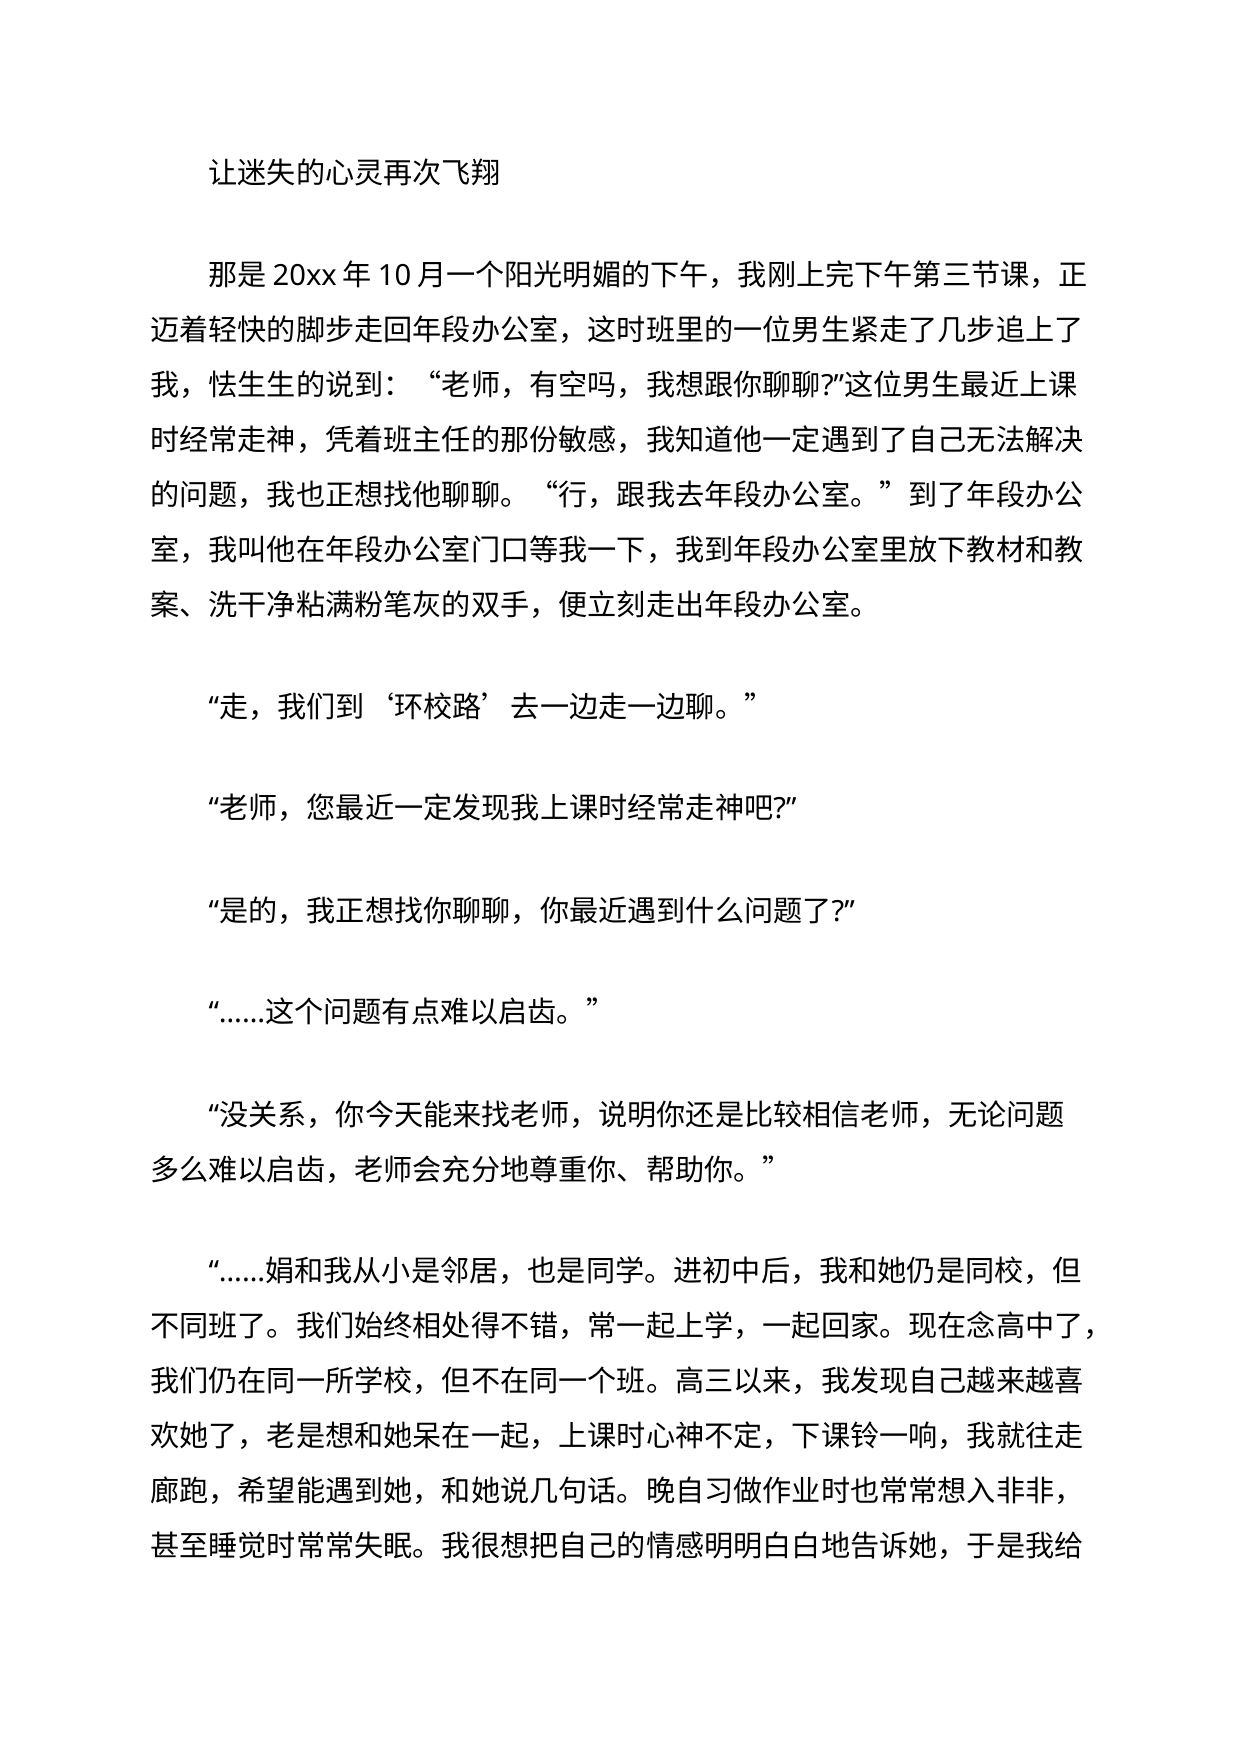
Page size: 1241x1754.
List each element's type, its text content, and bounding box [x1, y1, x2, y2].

text 让迷失的心灵再次飞翔 [150, 150, 1090, 192]
text 那是20xx年10月一个阳光明媚的下午，我刚上完下午第三节课，正迈着轻快的脚步走回年段办公室，这时班里的一位男生紧走了几步追上了我，怯生生的说到：“老师，有空吗，我想跟你聊聊?”这位男生最近上课时经常走神，凭着班主任的那份敏感，我知道他一定遇到了自己无法解决的问题，我也正想找他聊聊。“行，跟我去年段办公室。”到了年段办公室，我叫他在年段办公室门口等我一下，我到年段办公室里放下教材和教案、洗干净粘满粉笔灰的双手，便立刻走出年段办公室。 [150, 252, 1090, 624]
text “……这个问题有点难以启齿。” [150, 989, 1090, 1031]
text “老师，您最近一定发现我上课时经常走神吧?” [150, 785, 1090, 827]
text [150, 1248, 1090, 1565]
text “是的，我正想找你聊聊，你最近遇到什么问题了?” [150, 887, 1090, 929]
text “走，我们到‘环校路’去一边走一边聊。” [150, 683, 1090, 726]
text “没关系，你今天能来找老师，说明你还是比较相信老师，无论问题多么难以启齿，老师会充分地尊重你、帮助你。” [150, 1091, 1090, 1188]
